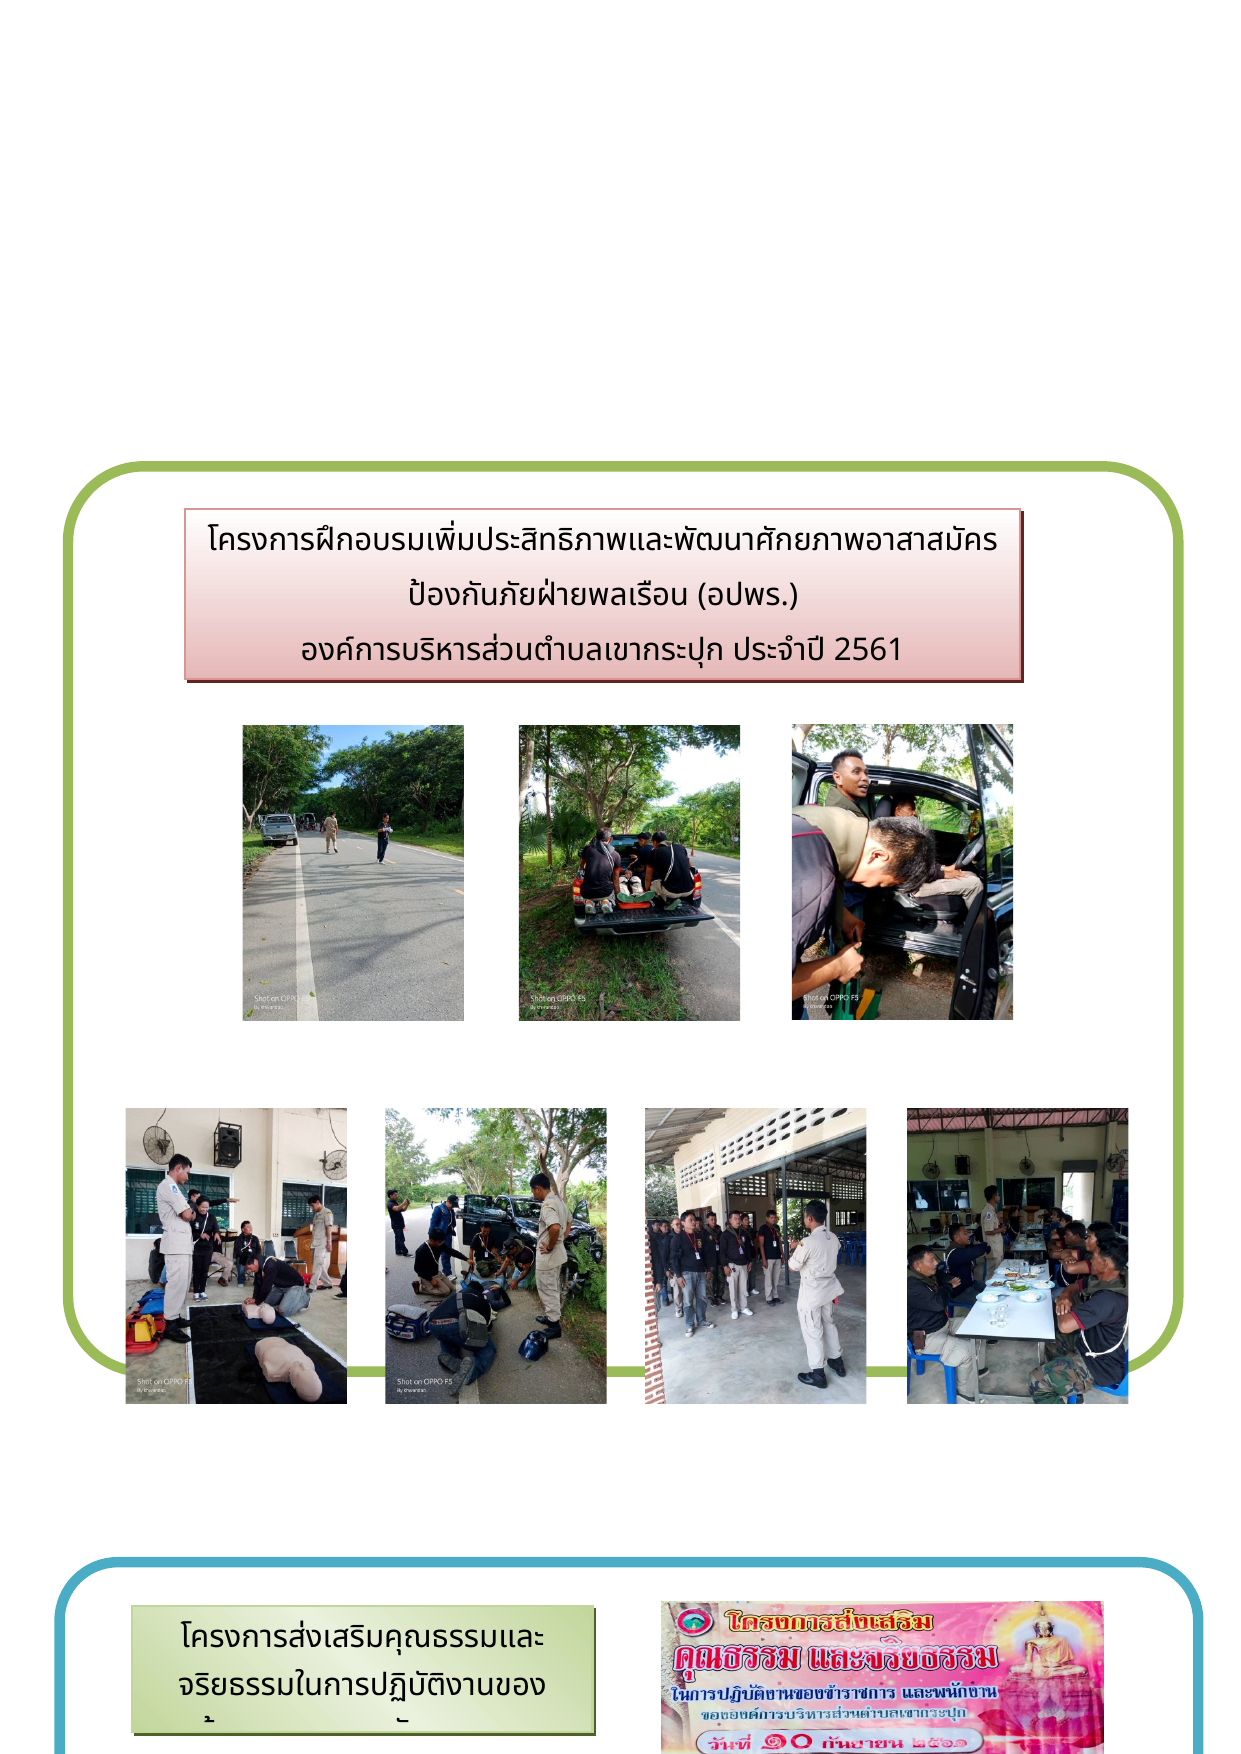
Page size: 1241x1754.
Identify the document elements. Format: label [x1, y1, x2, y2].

picture [645, 1040, 867, 1336]
picture [907, 1040, 1129, 1336]
picture [791, 656, 1014, 952]
picture [125, 1040, 347, 1336]
picture [661, 1533, 1104, 1711]
picture [242, 656, 464, 952]
picture [385, 1040, 607, 1336]
picture [518, 656, 740, 952]
